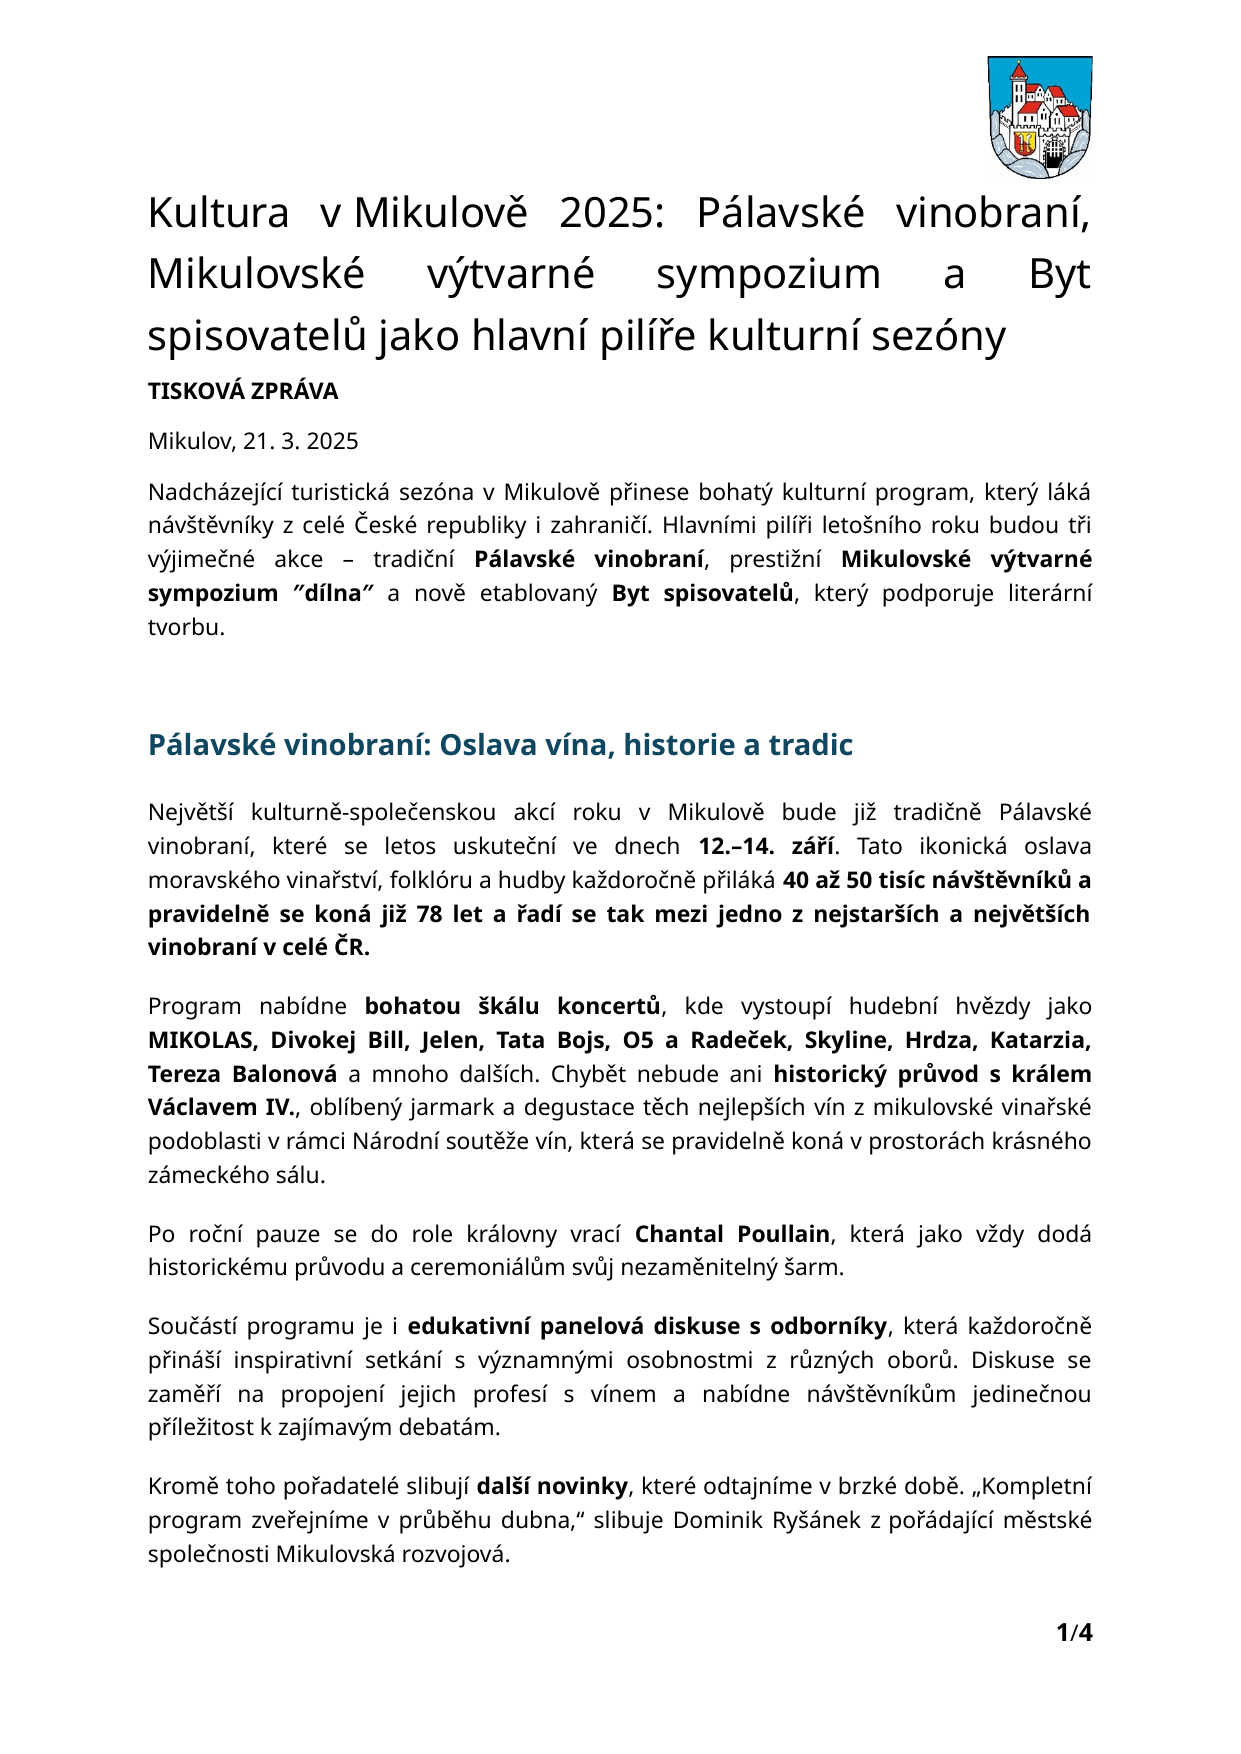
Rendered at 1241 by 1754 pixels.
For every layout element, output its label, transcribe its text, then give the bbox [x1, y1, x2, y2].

subtitle Kultura v Mikulově 2025: Pálavské vinobraní, Mikulovské výtvarné sympozium a Byt spisovatelů jako hlavní pilíře kulturní sezóny [148, 148, 1093, 362]
text Po roční pauze se do role královny vrací Chantal Poullain, která jako vždy dodá historickému průvodu a ceremoniálům svůj nezaměnitelný šarm. [148, 1217, 1093, 1282]
subtitle Pálavské vinobraní: Oslava vína, historie a tradic [148, 724, 1093, 764]
text Součástí programu je i edukativní panelová diskuse s odborníky, která každoročně přináší inspirativní setkání s významnými osobnostmi z různých oborů. Diskuse se zaměří na propojení jejich profesí s vínem a nabídne návštěvníkům jedinečnou příležitost k zajímavým debatám. [148, 1310, 1093, 1442]
picture [987, 59, 1093, 148]
text Program nabídne bohatou škálu koncertů, kde vystoupí hudební hvězdy jako MIKOLAS, Divokej Bill, Jelen, Tata Bojs, O5 a Radeček, Skyline, Hrdza, Katarzia, Tereza Balonová a mnoho dalších. Chybět nebude ani historický průvod s králem Václavem IV., oblíbený jarmark a degustace těch nejlepších vín z mikulovské vinařské podoblasti v rámci Národní soutěže vín, která se pravidelně koná v prostorách krásného zámeckého sálu. [148, 990, 1093, 1190]
text Nadcházející turistická sezóna v Mikulově přinese bohatý kulturní program, který láká návštěvníky z celé České republiky i zahraničí. Hlavními pilíři letošního roku budou tři výjimečné akce – tradiční Pálavské vinobraní, prestižní Mikulovské výtvarné sympozium ″dílna″ a nově etablovaný Byt spisovatelů, který podporuje literární tvorbu. [148, 476, 1093, 642]
text TISKOVÁ ZPRÁVA [148, 375, 1093, 406]
text Největší kulturně-společenskou akcí roku v Mikulově bude již tradičně Pálavské vinobraní, které se letos uskuteční ve dnech 12.–14. září. Tato ikonická oslava moravského vinařství, folklóru a hudby každoročně přiláká 40 až 50 tisíc návštěvníků a pravidelně se koná již 78 let a řadí se tak mezi jedno z nejstarších a největších vinobraní v celé ČR. [148, 796, 1093, 962]
text Kromě toho pořadatelé slibují další novinky, které odtajníme v brzké době. „Kompletní program zveřejníme v průběhu dubna,“ slibuje Dominik Ryšánek z pořádající městské společnosti Mikulovská rozvojová. [148, 1470, 1093, 1569]
text Mikulov, 21. 3. 2025 [148, 425, 1093, 457]
